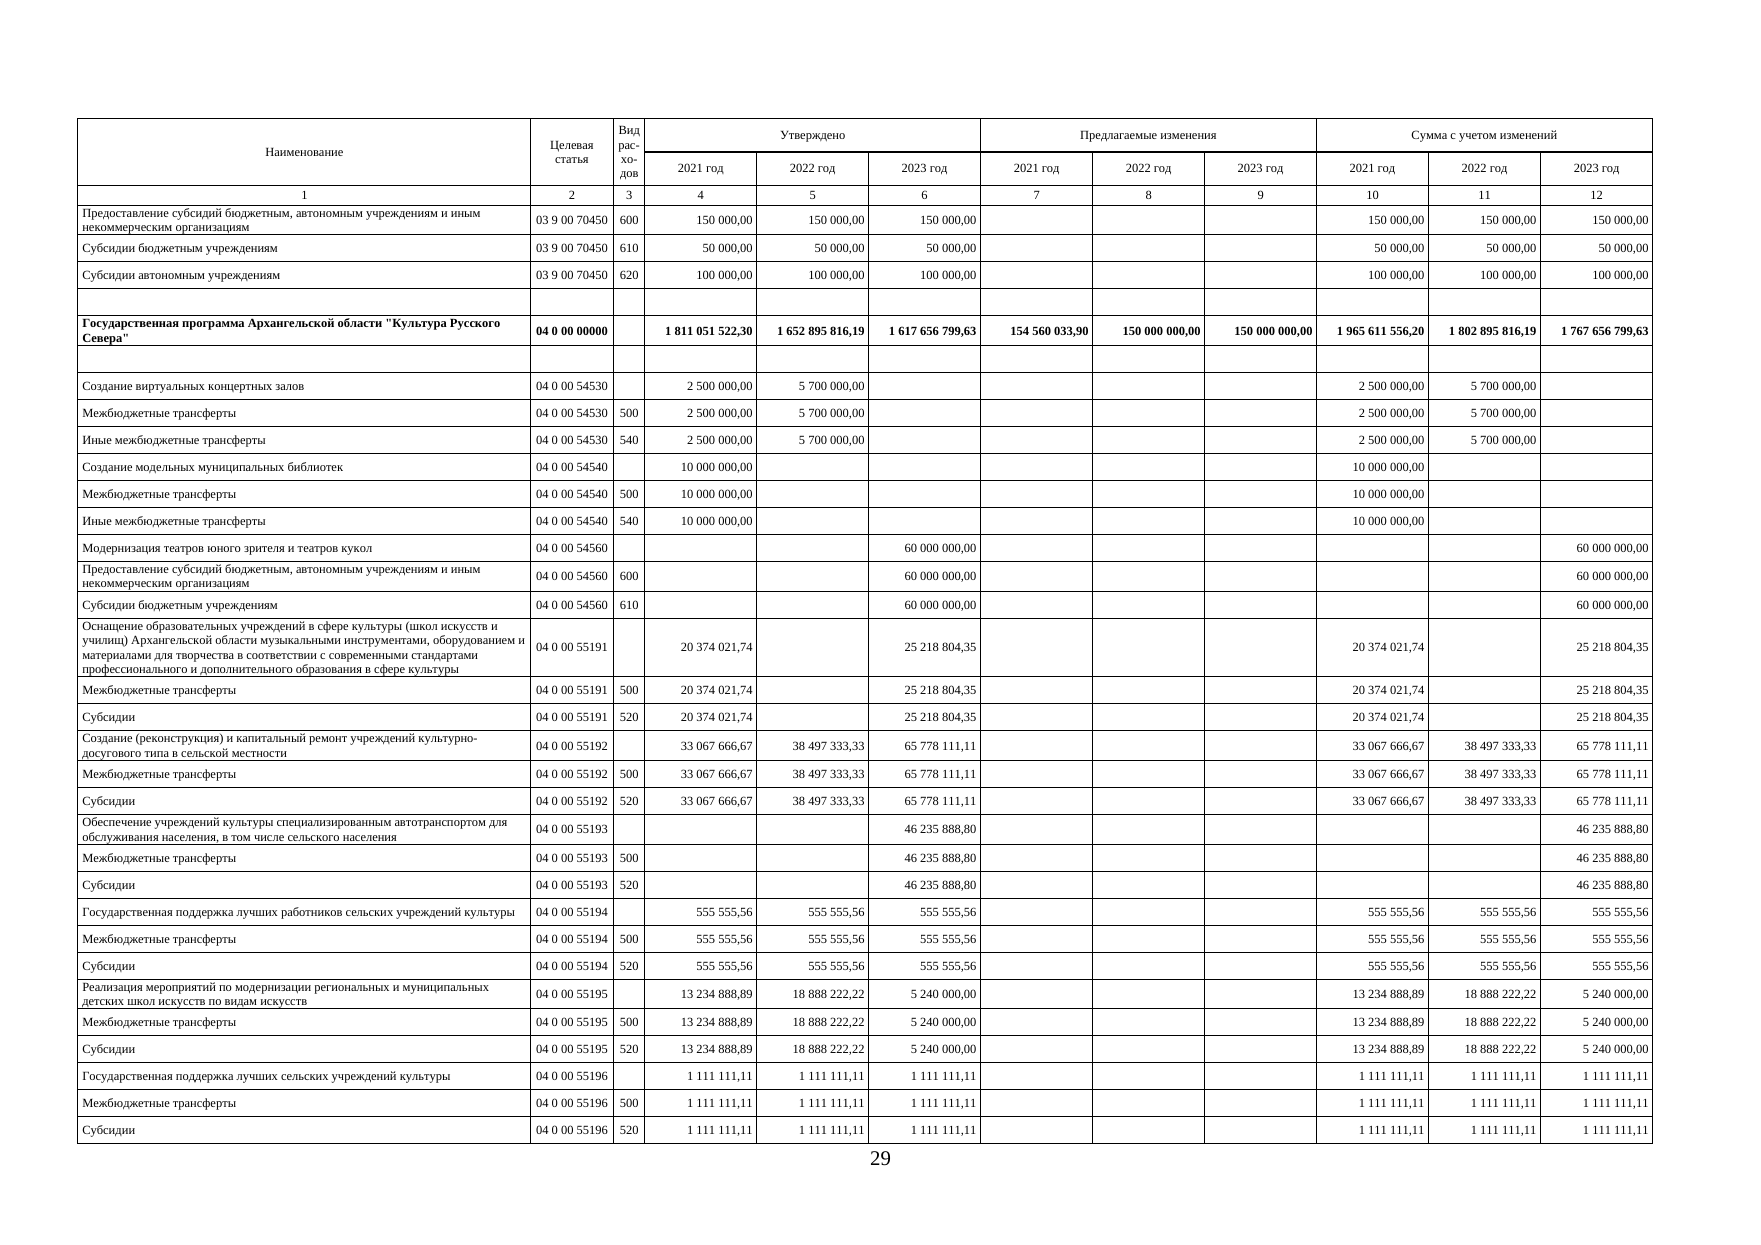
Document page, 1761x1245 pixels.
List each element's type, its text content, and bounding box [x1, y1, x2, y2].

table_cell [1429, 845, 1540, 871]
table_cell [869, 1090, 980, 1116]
table_cell 2022 год [1093, 153, 1204, 184]
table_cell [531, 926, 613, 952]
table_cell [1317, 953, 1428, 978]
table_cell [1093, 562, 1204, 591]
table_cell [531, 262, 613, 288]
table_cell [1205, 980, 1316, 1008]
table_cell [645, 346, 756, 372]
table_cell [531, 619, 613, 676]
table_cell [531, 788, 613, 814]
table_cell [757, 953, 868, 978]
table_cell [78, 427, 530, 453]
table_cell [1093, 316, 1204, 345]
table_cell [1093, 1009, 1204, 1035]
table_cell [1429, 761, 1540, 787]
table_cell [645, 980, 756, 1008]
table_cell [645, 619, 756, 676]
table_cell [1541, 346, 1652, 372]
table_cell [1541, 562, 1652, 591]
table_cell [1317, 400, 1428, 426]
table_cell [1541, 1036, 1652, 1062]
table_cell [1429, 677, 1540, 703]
table_cell 2023 год [1541, 153, 1652, 184]
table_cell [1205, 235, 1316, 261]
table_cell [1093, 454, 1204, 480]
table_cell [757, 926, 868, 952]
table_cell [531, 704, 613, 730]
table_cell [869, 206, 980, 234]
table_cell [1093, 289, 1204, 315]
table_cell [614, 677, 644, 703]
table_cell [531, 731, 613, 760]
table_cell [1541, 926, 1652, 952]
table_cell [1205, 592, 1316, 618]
table_cell 4 [645, 186, 756, 204]
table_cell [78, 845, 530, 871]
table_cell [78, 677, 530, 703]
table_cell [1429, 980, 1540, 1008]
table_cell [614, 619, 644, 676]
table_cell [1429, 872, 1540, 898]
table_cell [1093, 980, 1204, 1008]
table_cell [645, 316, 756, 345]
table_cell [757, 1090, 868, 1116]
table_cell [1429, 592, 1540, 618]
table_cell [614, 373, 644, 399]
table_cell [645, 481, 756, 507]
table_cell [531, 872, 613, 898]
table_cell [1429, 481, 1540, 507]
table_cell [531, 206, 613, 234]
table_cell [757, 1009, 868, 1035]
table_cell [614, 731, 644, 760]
table_cell 12 [1541, 186, 1652, 204]
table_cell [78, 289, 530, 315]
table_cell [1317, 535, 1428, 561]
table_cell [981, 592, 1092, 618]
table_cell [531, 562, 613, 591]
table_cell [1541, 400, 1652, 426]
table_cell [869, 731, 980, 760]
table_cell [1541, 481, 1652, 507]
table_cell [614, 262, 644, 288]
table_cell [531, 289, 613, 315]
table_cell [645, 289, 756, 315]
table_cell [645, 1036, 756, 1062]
table_cell 1 [78, 186, 530, 204]
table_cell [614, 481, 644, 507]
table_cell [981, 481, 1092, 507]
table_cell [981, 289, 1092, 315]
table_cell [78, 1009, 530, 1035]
table_cell 2022 год [757, 153, 868, 184]
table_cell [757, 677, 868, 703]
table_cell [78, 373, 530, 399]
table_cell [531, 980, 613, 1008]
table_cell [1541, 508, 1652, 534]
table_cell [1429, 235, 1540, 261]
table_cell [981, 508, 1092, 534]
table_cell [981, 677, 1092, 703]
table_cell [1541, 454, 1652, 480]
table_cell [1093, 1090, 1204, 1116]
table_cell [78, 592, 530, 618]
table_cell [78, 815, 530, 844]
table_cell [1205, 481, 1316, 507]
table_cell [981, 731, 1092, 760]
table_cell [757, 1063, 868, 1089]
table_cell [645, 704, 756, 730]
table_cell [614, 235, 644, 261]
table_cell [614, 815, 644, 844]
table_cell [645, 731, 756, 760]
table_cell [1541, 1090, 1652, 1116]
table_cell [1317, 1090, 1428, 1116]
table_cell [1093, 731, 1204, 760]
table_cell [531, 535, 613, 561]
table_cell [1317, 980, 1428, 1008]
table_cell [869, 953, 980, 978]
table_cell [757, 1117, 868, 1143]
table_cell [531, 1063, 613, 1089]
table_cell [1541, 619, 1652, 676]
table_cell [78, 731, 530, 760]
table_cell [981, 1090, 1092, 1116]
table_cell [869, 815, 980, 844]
table_cell 2021 год [1317, 153, 1428, 184]
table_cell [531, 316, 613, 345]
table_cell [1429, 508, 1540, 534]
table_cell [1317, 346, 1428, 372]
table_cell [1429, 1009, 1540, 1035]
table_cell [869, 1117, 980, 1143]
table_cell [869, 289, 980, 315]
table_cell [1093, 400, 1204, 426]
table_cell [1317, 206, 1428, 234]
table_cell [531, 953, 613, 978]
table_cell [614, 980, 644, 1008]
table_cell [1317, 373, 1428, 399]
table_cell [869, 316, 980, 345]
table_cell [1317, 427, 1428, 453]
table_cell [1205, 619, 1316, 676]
table_cell 2021 год [645, 153, 756, 184]
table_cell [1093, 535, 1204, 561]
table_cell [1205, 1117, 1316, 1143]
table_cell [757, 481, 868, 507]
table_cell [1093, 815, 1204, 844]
table_cell 8 [1093, 186, 1204, 204]
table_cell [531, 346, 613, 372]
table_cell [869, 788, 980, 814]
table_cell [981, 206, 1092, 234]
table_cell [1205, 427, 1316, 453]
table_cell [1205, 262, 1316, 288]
table_cell 3 [614, 186, 644, 204]
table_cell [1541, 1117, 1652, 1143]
table_header Наименование [78, 119, 530, 184]
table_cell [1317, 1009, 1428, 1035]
table_cell 2023 год [1205, 153, 1316, 184]
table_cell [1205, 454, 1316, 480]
table_cell 2023 год [869, 153, 980, 184]
table_cell 11 [1429, 186, 1540, 204]
table_cell 2022 год [1429, 153, 1540, 184]
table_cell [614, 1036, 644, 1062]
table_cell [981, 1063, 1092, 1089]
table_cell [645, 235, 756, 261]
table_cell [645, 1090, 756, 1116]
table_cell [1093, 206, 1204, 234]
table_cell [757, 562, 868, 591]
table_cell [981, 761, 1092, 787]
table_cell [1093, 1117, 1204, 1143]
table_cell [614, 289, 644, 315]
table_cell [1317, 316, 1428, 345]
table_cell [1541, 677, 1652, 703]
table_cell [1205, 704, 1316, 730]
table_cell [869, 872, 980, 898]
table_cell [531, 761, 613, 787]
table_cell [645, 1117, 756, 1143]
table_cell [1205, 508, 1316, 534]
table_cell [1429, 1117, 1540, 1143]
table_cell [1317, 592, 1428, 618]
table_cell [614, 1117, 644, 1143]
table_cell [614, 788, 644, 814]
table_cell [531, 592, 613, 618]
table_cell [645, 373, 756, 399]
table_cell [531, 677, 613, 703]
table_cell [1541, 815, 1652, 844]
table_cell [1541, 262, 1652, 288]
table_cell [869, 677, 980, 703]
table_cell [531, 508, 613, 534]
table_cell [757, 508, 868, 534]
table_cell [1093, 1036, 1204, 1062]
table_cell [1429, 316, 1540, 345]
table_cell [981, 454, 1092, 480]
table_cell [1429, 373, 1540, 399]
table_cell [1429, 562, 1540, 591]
table_cell 5 [757, 186, 868, 204]
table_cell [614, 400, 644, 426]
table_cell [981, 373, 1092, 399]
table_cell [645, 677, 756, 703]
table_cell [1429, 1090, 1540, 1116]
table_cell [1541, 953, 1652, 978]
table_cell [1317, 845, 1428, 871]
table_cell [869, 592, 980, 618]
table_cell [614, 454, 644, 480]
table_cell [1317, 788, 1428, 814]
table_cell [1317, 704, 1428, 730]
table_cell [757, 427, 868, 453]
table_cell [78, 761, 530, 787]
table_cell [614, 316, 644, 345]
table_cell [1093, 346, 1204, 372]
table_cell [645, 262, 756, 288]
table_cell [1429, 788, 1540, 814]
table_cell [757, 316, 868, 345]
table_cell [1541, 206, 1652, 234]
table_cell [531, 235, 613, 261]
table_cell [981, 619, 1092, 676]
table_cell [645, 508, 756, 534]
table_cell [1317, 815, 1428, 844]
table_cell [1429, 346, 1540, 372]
table_header Предлагаемые изменения [981, 119, 1316, 151]
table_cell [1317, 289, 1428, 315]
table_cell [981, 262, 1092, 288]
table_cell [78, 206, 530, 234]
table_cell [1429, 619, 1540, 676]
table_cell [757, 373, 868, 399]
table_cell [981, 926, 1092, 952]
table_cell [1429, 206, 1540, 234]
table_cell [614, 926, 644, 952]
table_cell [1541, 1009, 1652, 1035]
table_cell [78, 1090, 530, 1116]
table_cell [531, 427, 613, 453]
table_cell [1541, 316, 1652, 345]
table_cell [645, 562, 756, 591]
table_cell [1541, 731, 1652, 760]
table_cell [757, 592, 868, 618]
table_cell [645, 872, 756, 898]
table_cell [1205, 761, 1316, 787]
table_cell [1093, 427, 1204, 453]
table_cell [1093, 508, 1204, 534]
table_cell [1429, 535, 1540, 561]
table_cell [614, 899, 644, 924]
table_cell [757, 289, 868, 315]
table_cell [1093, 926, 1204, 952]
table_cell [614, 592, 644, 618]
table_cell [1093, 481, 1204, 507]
table_header Целевая статья [531, 119, 613, 184]
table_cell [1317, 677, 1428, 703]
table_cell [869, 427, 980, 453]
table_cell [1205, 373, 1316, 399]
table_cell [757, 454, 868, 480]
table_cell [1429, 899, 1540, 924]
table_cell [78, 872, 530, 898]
table_cell 7 [981, 186, 1092, 204]
table_header Сумма с учетом изменений [1317, 119, 1652, 151]
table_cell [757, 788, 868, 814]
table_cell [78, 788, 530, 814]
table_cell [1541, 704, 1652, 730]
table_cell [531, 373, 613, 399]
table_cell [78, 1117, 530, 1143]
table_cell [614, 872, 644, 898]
table_cell 2 [531, 186, 613, 204]
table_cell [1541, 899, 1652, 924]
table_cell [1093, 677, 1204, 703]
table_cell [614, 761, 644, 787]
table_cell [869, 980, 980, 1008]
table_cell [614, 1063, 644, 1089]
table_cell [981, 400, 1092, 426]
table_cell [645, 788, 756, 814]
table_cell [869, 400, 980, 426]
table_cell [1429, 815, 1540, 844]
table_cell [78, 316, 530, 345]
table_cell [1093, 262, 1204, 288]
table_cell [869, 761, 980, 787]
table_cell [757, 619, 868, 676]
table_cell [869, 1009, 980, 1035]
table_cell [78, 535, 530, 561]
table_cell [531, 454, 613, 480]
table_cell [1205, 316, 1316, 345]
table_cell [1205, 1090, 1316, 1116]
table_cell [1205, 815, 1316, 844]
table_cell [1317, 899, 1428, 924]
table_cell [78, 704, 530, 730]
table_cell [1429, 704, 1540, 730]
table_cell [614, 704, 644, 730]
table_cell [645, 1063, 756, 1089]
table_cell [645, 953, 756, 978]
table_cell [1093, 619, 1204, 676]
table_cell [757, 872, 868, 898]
table_cell 2021 год [981, 153, 1092, 184]
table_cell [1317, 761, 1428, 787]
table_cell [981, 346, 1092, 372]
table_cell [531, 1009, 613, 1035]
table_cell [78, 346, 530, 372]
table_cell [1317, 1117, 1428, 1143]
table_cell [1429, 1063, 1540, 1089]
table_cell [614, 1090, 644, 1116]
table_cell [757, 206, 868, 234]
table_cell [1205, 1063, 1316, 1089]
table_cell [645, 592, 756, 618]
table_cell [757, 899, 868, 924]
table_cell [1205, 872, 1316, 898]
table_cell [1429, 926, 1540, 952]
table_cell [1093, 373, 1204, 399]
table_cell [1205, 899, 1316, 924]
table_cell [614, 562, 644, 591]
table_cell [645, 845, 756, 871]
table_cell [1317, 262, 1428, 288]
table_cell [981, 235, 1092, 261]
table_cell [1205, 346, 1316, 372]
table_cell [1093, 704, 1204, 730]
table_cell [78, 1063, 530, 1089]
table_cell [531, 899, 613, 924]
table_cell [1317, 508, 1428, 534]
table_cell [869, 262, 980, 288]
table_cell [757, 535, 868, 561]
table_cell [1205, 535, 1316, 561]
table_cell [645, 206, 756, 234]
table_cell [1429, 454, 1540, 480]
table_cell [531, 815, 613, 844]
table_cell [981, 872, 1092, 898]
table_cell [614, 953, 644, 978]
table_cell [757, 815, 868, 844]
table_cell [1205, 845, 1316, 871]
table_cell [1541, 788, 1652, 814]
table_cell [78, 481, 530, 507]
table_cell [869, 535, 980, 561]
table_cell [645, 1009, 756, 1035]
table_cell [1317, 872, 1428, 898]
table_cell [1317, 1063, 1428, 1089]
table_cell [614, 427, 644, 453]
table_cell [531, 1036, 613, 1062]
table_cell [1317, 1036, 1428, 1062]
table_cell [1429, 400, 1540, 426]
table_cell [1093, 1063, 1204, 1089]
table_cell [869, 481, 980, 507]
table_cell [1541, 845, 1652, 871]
table_cell 10 [1317, 186, 1428, 204]
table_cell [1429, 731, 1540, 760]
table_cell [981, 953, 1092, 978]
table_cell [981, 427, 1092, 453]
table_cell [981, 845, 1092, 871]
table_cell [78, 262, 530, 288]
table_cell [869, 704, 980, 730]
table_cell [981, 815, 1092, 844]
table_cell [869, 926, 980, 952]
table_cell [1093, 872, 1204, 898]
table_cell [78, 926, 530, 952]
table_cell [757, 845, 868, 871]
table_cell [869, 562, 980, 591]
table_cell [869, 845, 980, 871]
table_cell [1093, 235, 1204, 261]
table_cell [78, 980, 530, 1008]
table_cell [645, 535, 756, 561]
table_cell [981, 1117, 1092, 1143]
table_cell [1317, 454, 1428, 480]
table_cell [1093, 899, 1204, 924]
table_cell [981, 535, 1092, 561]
table_cell 9 [1205, 186, 1316, 204]
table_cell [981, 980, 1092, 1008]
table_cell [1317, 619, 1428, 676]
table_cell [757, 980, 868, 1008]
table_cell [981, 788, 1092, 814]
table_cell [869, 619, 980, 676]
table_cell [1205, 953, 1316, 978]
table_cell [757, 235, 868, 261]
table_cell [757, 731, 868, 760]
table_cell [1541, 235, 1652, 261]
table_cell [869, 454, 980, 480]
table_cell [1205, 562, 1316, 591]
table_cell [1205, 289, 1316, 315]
table_header Вид рас- хо- дов [614, 119, 644, 184]
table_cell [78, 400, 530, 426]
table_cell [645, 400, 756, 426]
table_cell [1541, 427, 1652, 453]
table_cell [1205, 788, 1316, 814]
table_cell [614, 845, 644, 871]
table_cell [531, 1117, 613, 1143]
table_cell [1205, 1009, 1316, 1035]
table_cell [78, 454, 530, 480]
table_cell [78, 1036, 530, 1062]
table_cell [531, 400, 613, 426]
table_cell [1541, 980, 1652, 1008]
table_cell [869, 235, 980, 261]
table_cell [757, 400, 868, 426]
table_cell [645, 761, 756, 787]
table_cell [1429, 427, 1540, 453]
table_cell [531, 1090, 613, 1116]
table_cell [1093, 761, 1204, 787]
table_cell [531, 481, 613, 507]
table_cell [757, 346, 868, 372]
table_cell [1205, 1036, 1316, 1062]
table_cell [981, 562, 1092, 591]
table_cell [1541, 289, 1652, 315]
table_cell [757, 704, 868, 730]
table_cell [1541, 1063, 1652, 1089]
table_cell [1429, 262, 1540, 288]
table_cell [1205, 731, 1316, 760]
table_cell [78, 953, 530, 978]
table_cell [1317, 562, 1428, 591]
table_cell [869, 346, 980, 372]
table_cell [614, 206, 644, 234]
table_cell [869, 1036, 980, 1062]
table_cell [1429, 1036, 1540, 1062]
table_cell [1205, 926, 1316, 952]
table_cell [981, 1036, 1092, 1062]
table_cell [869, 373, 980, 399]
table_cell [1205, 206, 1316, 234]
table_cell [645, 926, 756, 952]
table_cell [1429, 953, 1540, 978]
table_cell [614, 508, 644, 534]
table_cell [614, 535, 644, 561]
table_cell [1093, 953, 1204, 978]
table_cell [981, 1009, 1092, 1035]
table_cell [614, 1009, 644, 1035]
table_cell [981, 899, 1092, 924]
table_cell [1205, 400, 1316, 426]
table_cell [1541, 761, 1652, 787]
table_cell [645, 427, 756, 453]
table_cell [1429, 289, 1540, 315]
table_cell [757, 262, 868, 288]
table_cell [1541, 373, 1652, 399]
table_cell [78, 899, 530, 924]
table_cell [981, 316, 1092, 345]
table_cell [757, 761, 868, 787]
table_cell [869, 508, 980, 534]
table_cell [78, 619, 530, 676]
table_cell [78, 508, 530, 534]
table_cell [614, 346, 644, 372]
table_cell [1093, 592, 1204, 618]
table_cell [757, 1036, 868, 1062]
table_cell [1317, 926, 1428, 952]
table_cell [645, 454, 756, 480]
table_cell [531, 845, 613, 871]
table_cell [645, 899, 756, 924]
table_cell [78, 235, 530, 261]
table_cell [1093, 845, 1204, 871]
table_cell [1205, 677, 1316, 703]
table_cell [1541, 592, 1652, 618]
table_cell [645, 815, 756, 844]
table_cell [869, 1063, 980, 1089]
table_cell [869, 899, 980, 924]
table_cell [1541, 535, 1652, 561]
table_header Утверждено [645, 119, 980, 151]
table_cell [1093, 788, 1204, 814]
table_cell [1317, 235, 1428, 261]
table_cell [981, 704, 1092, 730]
table_cell 6 [869, 186, 980, 204]
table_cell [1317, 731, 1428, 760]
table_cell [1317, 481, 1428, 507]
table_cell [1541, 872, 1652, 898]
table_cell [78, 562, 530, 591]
